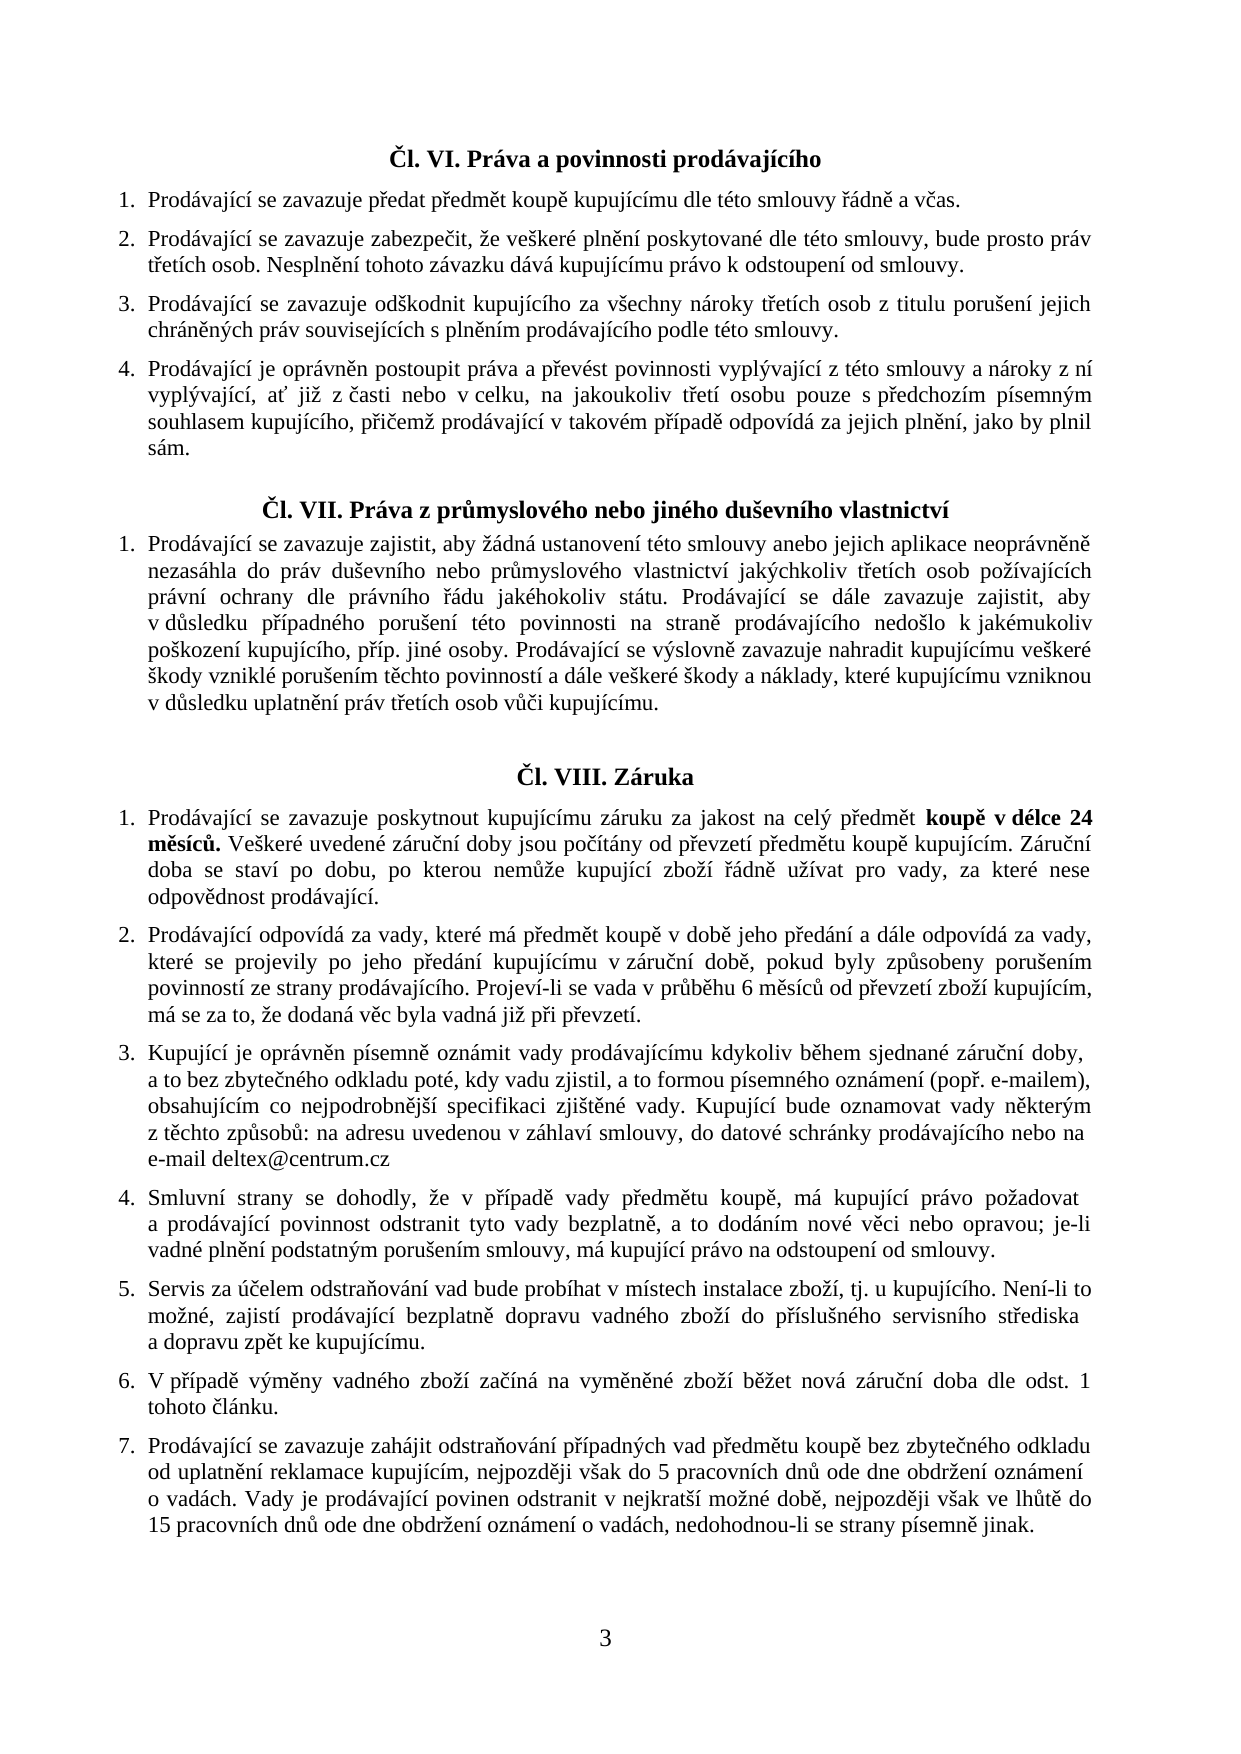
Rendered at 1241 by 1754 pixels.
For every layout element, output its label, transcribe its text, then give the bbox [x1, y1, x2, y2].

text Čl. VII. Práva z průmyslového nebo jiného duševního vlastnictví [118, 495, 1092, 524]
title Kupující je oprávněn písemně oznámit vady prodávajícímu kdykoliv během sjednané záruční doby, a to bez zbytečného odkladu poté, kdy vadu zjistil, a to formou písemného oznámení (popř. e-mailem), obsahujícím co nejpodrobnější specifikaci zjištěné vady. Kupující bude oznamovat vady některým z těchto způsobů: na adresu uvedenou v záhlaví smlouvy, do datové schránky prodávajícího nebo na e-mail deltex@centrum.cz [118, 1039, 1092, 1171]
list Prodávající se zavazuje předat předmět koupě kupujícímu dle této smlouvy řádně a včas. [118, 186, 1092, 212]
text Čl. VIII. Záruka [118, 762, 1092, 791]
title V případě výměny vadného zboží začíná na vyměněné zboží běžet nová záruční doba dle odst. 1 tohoto článku. [118, 1367, 1092, 1419]
title Servis za účelem odstraňování vad bude probíhat v místech instalace zboží, tj. u kupujícího. Není-li to možné, zajistí prodávající bezplatně dopravu vadného zboží do příslušného servisního střediska a dopravu zpět ke kupujícímu. [118, 1275, 1092, 1354]
title Prodávající se zavazuje zahájit odstraňování případných vad předmětu koupě bez zbytečného odkladu od uplatnění reklamace kupujícím, nejpozději však do 5 pracovních dnů ode dne obdržení oznámení o vadách. Vady je prodávající povinen odstranit v nejkratší možné době, nejpozději však ve lhůtě do 15 pracovních dnů ode dne obdržení oznámení o vadách, nedohodnou-li se strany písemně jinak. [118, 1432, 1092, 1537]
title 4. Prodávající je oprávněn postoupit práva a převést povinnosti vyplývající z této smlouvy a nároky z ní vyplývající, ať již z časti nebo v celku, na jakoukoliv třetí osobu pouze s předchozím písemným souhlasem kupujícího, přičemž prodávající v takovém případě odpovídá za jejich plnění, jako by plnil sám. [118, 355, 1092, 460]
title Prodávající se zavazuje zajistit, aby žádná ustanovení této smlouvy anebo jejich aplikace neoprávněně nezasáhla do práv duševního nebo průmyslového vlastnictví jakýchkoliv třetích osob požívajících právní ochrany dle právního řádu jakéhokoliv státu. Prodávající se dále zavazuje zajistit, aby v důsledku případného porušení této povinnosti na straně prodávajícího nedošlo k jakémukoliv poškození kupujícího, příp. jiné osoby. Prodávající se výslovně zavazuje nahradit kupujícímu veškeré škody vzniklé porušením těchto povinností a dále veškeré škody a náklady, které kupujícímu vzniknou v důsledku uplatnění práv třetích osob vůči kupujícímu. [118, 530, 1092, 715]
title 1. Prodávající se zavazuje poskytnout kupujícímu záruku za jakost na celý předmět koupě v délce 24 měsíců. Veškeré uvedené záruční doby jsou počítány od převzetí předmětu koupě kupujícím. Záruční doba se staví po dobu, po kterou nemůže kupující zboží řádně užívat pro vady, za které nese odpovědnost prodávající. [118, 804, 1093, 909]
text Čl. VI. Práva a povinnosti prodávajícího [118, 144, 1092, 173]
title Prodávající odpovídá za vady, které má předmět koupě v době jeho předání a dále odpovídá za vady, které se projevily po jeho předání kupujícímu v záruční době, pokud byly způsobeny porušením povinností ze strany prodávajícího. Projeví-li se vada v průběhu 6 měsíců od převzetí zboží kupujícím, má se za to, že dodaná věc byla vadná již při převzetí. [118, 922, 1092, 1027]
text 2. Prodávající se zavazuje zabezpečit, že veškeré plnění poskytované dle této smlouvy, bude prosto práv třetích osob. Nesplnění tohoto závazku dává kupujícímu právo k odstoupení od smlouvy. [118, 224, 1092, 277]
title Smluvní strany se dohodly, že v případě vady předmětu koupě, má kupující právo požadovat a prodávající povinnost odstranit tyto vady bezplatně, a to dodáním nové věci nebo opravou; je-li vadné plnění podstatným porušením smlouvy, má kupující právo na odstoupení od smlouvy. [118, 1184, 1092, 1263]
text 3. Prodávající se zavazuje odškodnit kupujícího za všechny nároky třetích osob z titulu porušení jejich chráněných práv souvisejících s plněním prodávajícího podle této smlouvy. [118, 290, 1092, 342]
